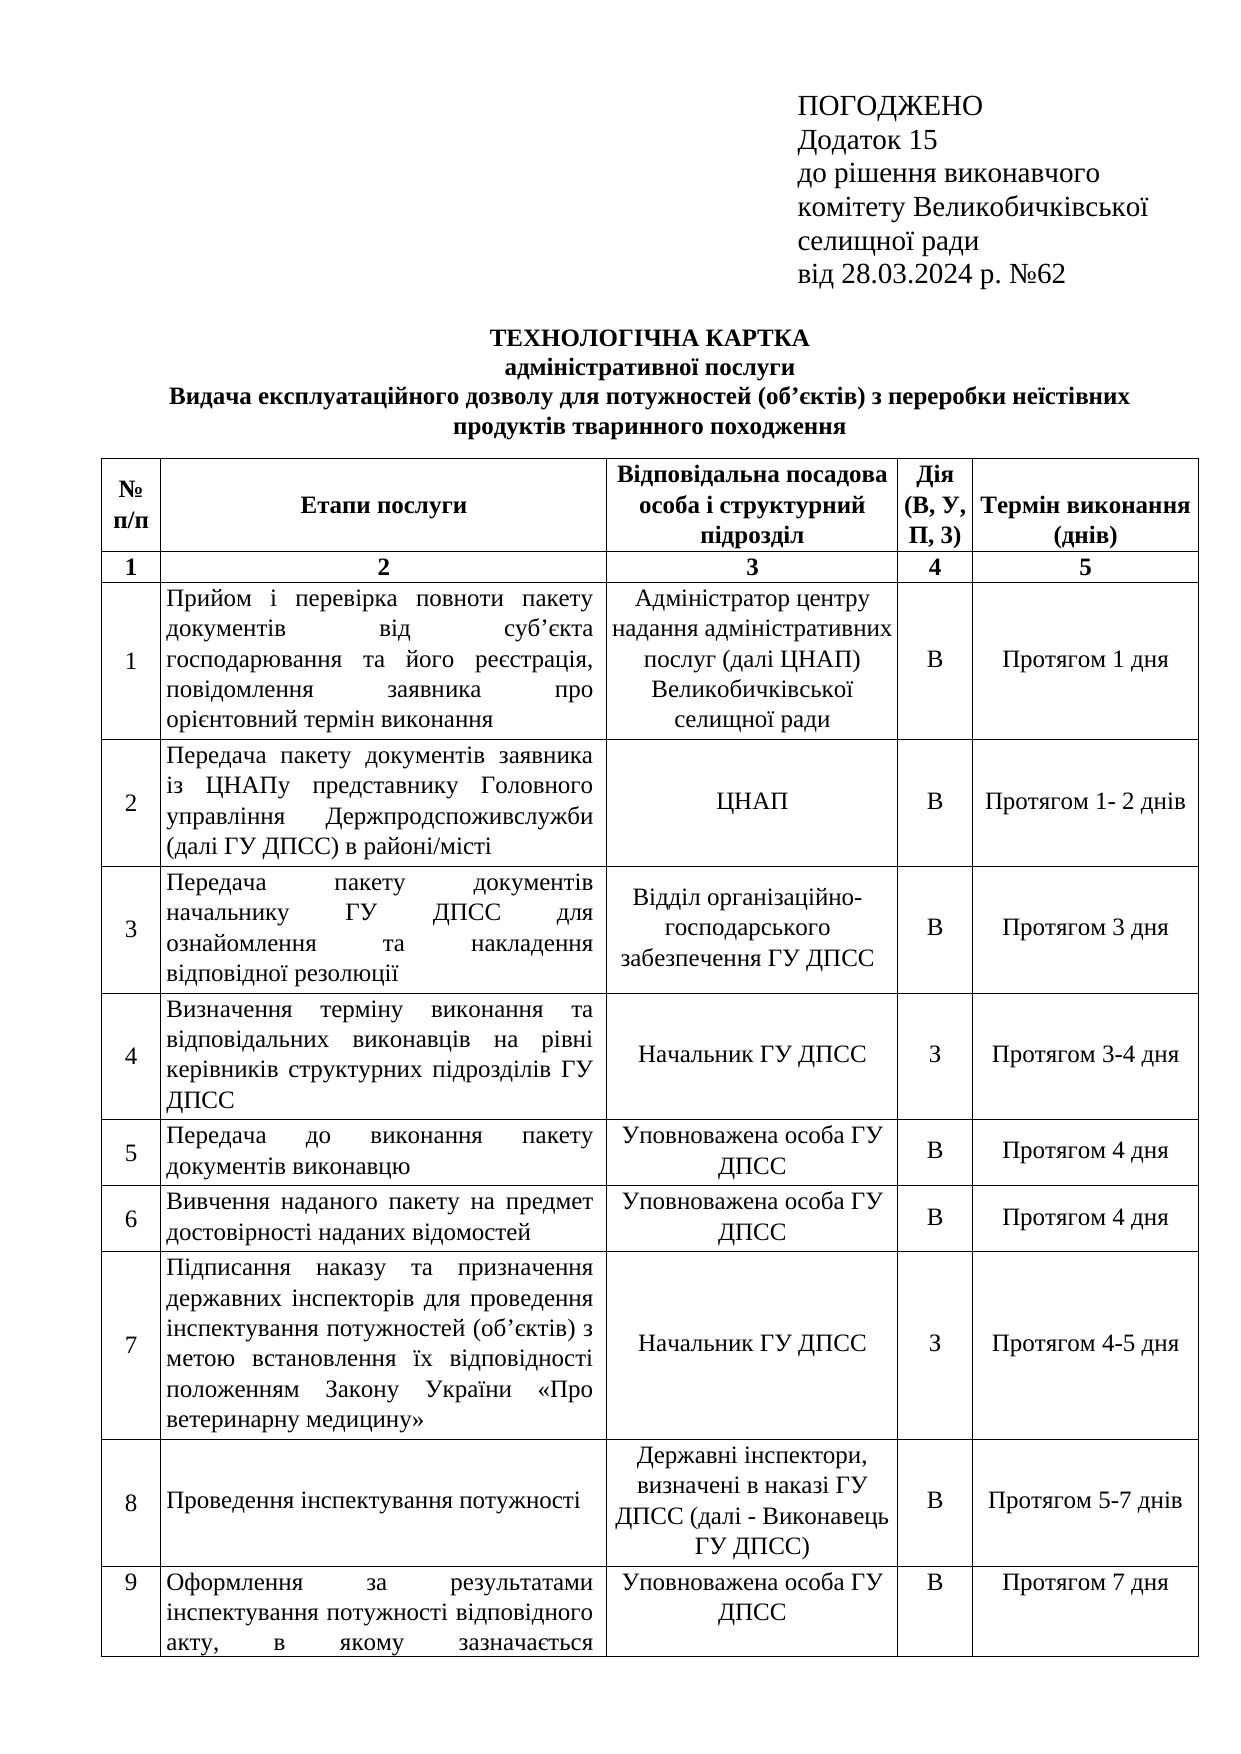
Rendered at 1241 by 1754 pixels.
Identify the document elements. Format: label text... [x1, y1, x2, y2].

table_cell Адміністратор центру надання адміністративних послуг (далі ЦНАП) Великобичківської селищної ради [607, 583, 897, 739]
table_header Дія (В, У, П, 3) [898, 459, 972, 551]
table_header Відповідальна посадова особа і структурний підрозділ [607, 459, 897, 551]
table_header № п/п [102, 459, 160, 551]
table_cell В [898, 1440, 972, 1566]
table_cell 2 [102, 740, 160, 866]
table_cell Протягом 3 дня [973, 867, 1198, 993]
table_cell Протягом 4 дня [973, 1186, 1198, 1251]
table_cell В [898, 1120, 972, 1185]
table_cell Передача до виконання пакету документів виконавцю [161, 1120, 606, 1185]
table_cell В [898, 1186, 972, 1251]
table_cell 1 [102, 552, 160, 582]
table_cell З [898, 994, 972, 1119]
table_cell Начальник ГУ ДПСС [607, 1252, 897, 1439]
table_cell Протягом 7 дня [973, 1567, 1198, 1656]
table_cell 6 [102, 1186, 160, 1251]
table_cell Передача пакету документів начальнику ГУ ДПСС для ознайомлення та накладення відповідної резолюції [161, 867, 606, 993]
table_cell 4 [898, 552, 972, 582]
table_cell 1 [102, 583, 160, 739]
table_cell 3 [607, 552, 897, 582]
table_cell З [898, 1252, 972, 1439]
text адміністративної послуги [148, 352, 1152, 381]
text до рішення виконавчого комітету Великобичківської селищної ради [797, 156, 1151, 256]
table_cell Передача пакету документів заявника із ЦНАПу представнику Головного управління Держпродспоживслужби (далі ГУ ДПСС) в районі/місті [161, 740, 606, 866]
table_cell 3 [102, 867, 160, 993]
table_cell 9 [102, 1567, 160, 1656]
table_cell Протягом 1- 2 днів [973, 740, 1198, 866]
table_cell Державні інспектори, визначені в наказі ГУ ДПСС (далі - Виконавець ГУ ДПСС) [607, 1440, 897, 1566]
text Додаток 15 [797, 122, 1215, 156]
table_cell Начальник ГУ ДПСС [607, 994, 897, 1119]
table_cell 5 [102, 1120, 160, 1185]
table_cell Визначення терміну виконання та відповідальних виконавців на рівні керівників структурних підрозділів ГУ ДПСС [161, 994, 606, 1119]
table_cell В [898, 1567, 972, 1656]
table_cell 7 [102, 1252, 160, 1439]
table_cell Протягом 5-7 днів [973, 1440, 1198, 1566]
table_cell Вивчення наданого пакету на предмет достовірності наданих відомостей [161, 1186, 606, 1251]
table_cell 5 [973, 552, 1198, 582]
table_cell Відділ організаційно-господарського забезпечення ГУ ДПСС [607, 867, 897, 993]
table_cell Проведення інспектування потужності [161, 1440, 606, 1566]
text від 28.03.2024 р. №62 [797, 256, 1151, 290]
table_cell Прийом і перевірка повноти пакету документів від суб’єкта господарювання та його реєстрація, повідомлення заявника про орієнтовний термін виконання [161, 583, 606, 739]
table_cell ЦНАП [607, 740, 897, 866]
table_cell Підписання наказу та призначення державних інспекторів для проведення інспектування потужностей (об’єктів) з метою встановлення їх відповідності положенням Закону України «Про ветеринарну медицину» [161, 1252, 606, 1439]
table_cell Протягом 3-4 дня [973, 994, 1198, 1119]
table_header Етапи послуги [161, 459, 606, 551]
table_cell 8 [102, 1440, 160, 1566]
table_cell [607, 1567, 897, 1656]
table_cell В [898, 583, 972, 739]
table_cell В [898, 867, 972, 993]
table_cell Уповноважена особа ГУ ДПСС [607, 1186, 897, 1251]
text ТЕХНОЛОГІЧНА КАРТКА [148, 323, 1152, 352]
table_header Термін виконання (днів) [973, 459, 1198, 551]
text ПОГОДЖЕНО [797, 88, 1215, 122]
table_cell Протягом 4-5 дня [973, 1252, 1198, 1439]
table_cell 2 [161, 552, 606, 582]
table_cell Протягом 4 дня [973, 1120, 1198, 1185]
table_cell В [898, 740, 972, 866]
table_cell Протягом 1 дня [973, 583, 1198, 739]
table_cell Уповноважена особа ГУ ДПСС [607, 1120, 897, 1185]
table_cell 4 [102, 994, 160, 1119]
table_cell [161, 1567, 606, 1656]
text Видача експлуатаційного дозволу для потужностей (об’єктів) з переробки неїстівних продуктів тваринного походження [148, 381, 1152, 440]
